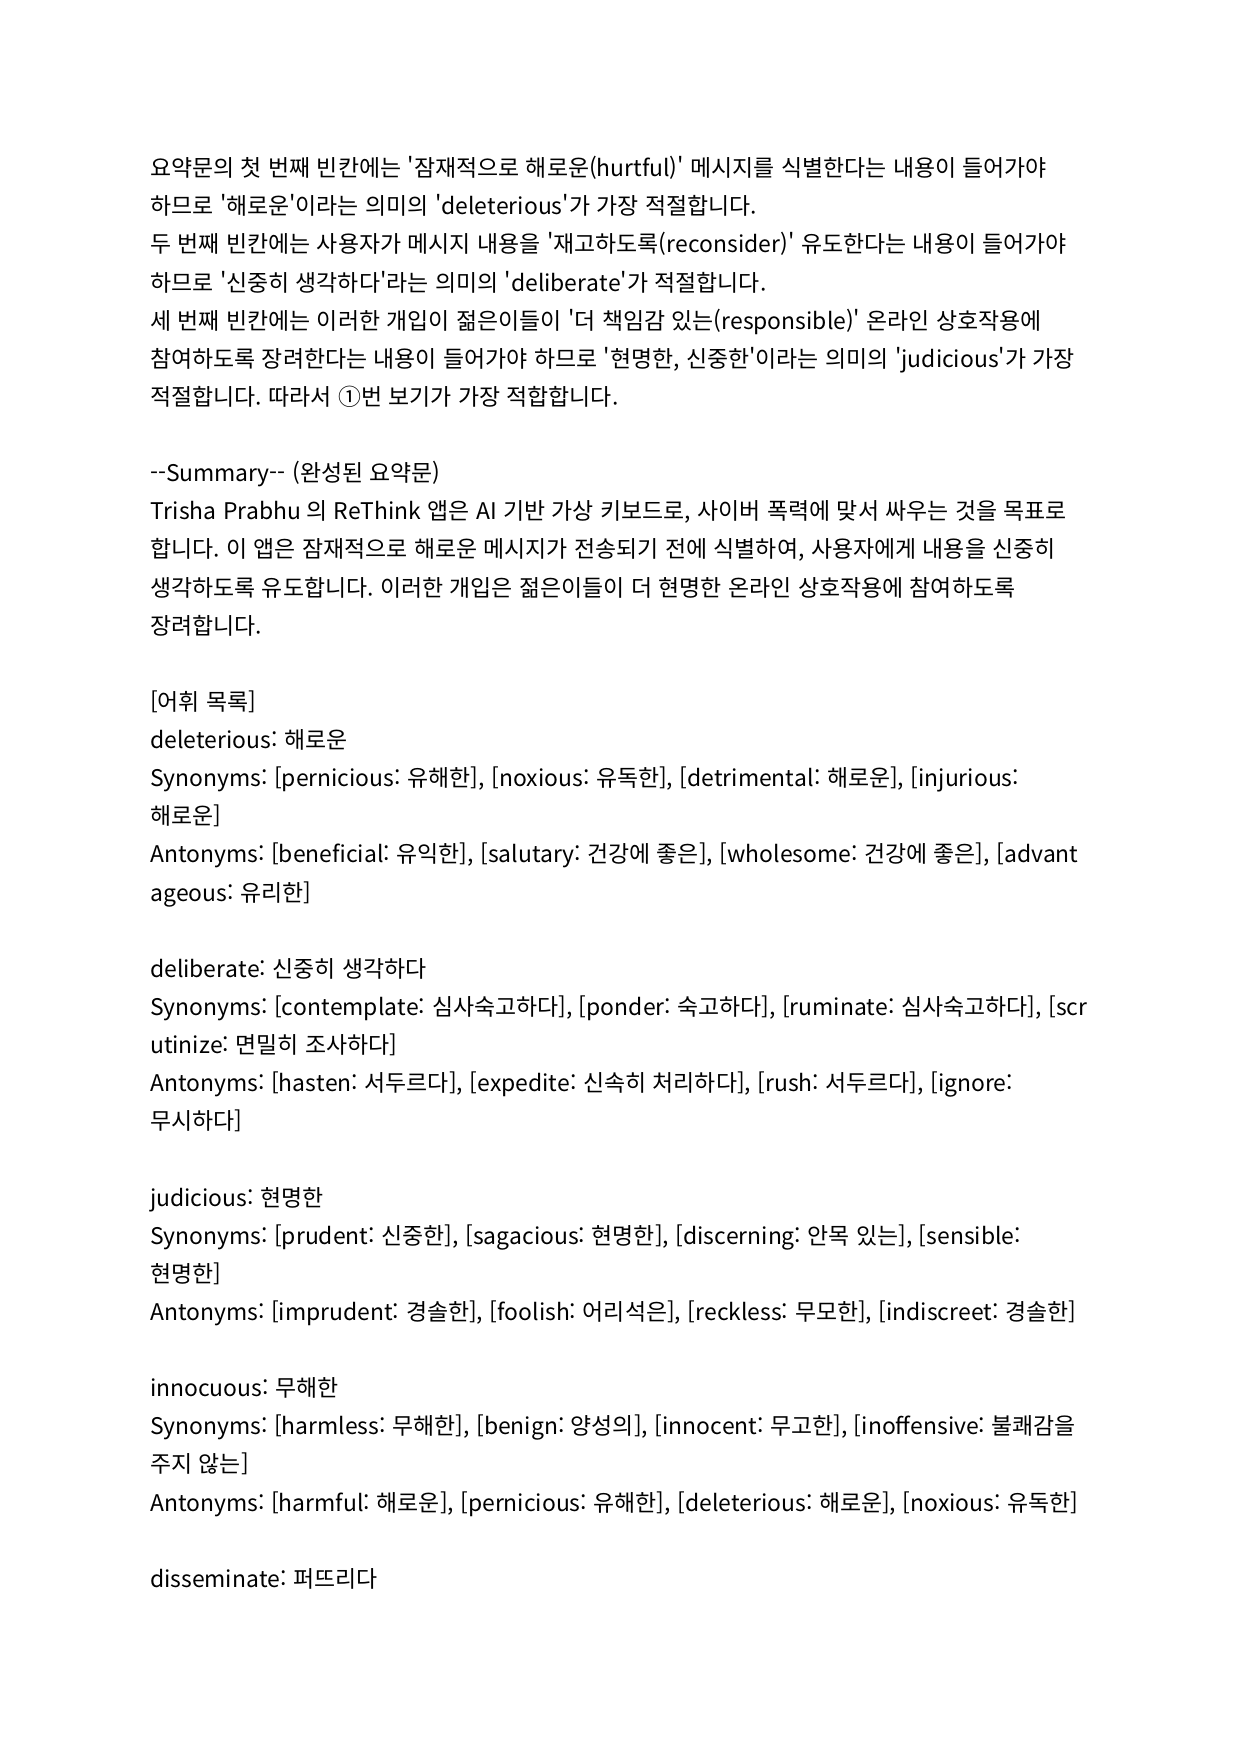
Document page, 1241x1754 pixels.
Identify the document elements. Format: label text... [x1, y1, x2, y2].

text 세 번째 빈칸에는 이러한 개입이 젊은이들이 '더 책임감 있는(responsible)' 온라인 상호작용에 참여하도록 장려한다는 내용이 들어가야 하므로 '현명한, 신중한'이라는 의미의 'judicious'가 가장 적절합니다. 따라서 ①번 보기가 가장 적합합니다. [150, 302, 1090, 412]
text Trisha Prabhu의 ReThink 앱은 AI 기반 가상 키보드로, 사이버 폭력에 맞서 싸우는 것을 목표로 합니다. 이 앱은 잠재적으로 해로운 메시지가 전송되기 전에 식별하여, 사용자에게 내용을 신중히 생각하도록 유도합니다. 이러한 개입은 젊은이들이 더 현명한 온라인 상호작용에 참여하도록 장려합니다. [150, 493, 1090, 641]
text 요약문의 첫 번째 빈칸에는 '잠재적으로 해로운(hurtful)' 메시지를 식별한다는 내용이 들어가야 하므로 '해로운'이라는 의미의 'deleterious'가 가장 적절합니다. [150, 150, 1090, 221]
text Synonyms: [contemplate: 심사숙고하다], [ponder: 숙고하다], [ruminate: 심사숙고하다], [scrutinize: 면밀히 조사하다] [150, 989, 1090, 1060]
text judicious: 현명한 [150, 1179, 1090, 1213]
text [어휘 목록] [150, 684, 1090, 717]
text --Summary-- (완성된 요약문) [150, 455, 1090, 488]
text disseminate: 퍼뜨리다 [150, 1561, 1090, 1594]
text innocuous: 무해한 [150, 1370, 1090, 1403]
text Synonyms: [prudent: 신중한], [sagacious: 현명한], [discerning: 안목 있는], [sensible: 현명한] [150, 1217, 1090, 1289]
text Antonyms: [harmful: 해로운], [pernicious: 유해한], [deleterious: 해로운], [noxious: 유독한] [150, 1484, 1090, 1518]
text Synonyms: [pernicious: 유해한], [noxious: 유독한], [detrimental: 해로운], [injurious: 해로운] [150, 760, 1090, 831]
text Synonyms: [harmless: 무해한], [benign: 양성의], [innocent: 무고한], [inoffensive: 불쾌감을 주지 않는] [150, 1408, 1090, 1479]
text Antonyms: [hasten: 서두르다], [expedite: 신속히 처리하다], [rush: 서두르다], [ignore: 무시하다] [150, 1065, 1090, 1136]
text Antonyms: [beneficial: 유익한], [salutary: 건강에 좋은], [wholesome: 건강에 좋은], [advantageous: 유리한] [150, 836, 1090, 908]
text deleterious: 해로운 [150, 722, 1090, 755]
text deliberate: 신중히 생각하다 [150, 951, 1090, 984]
text Antonyms: [imprudent: 경솔한], [foolish: 어리석은], [reckless: 무모한], [indiscreet: 경솔한] [150, 1294, 1090, 1327]
text 두 번째 빈칸에는 사용자가 메시지 내용을 '재고하도록(reconsider)' 유도한다는 내용이 들어가야 하므로 '신중히 생각하다'라는 의미의 'deliberate'가 적절합니다. [150, 226, 1090, 298]
